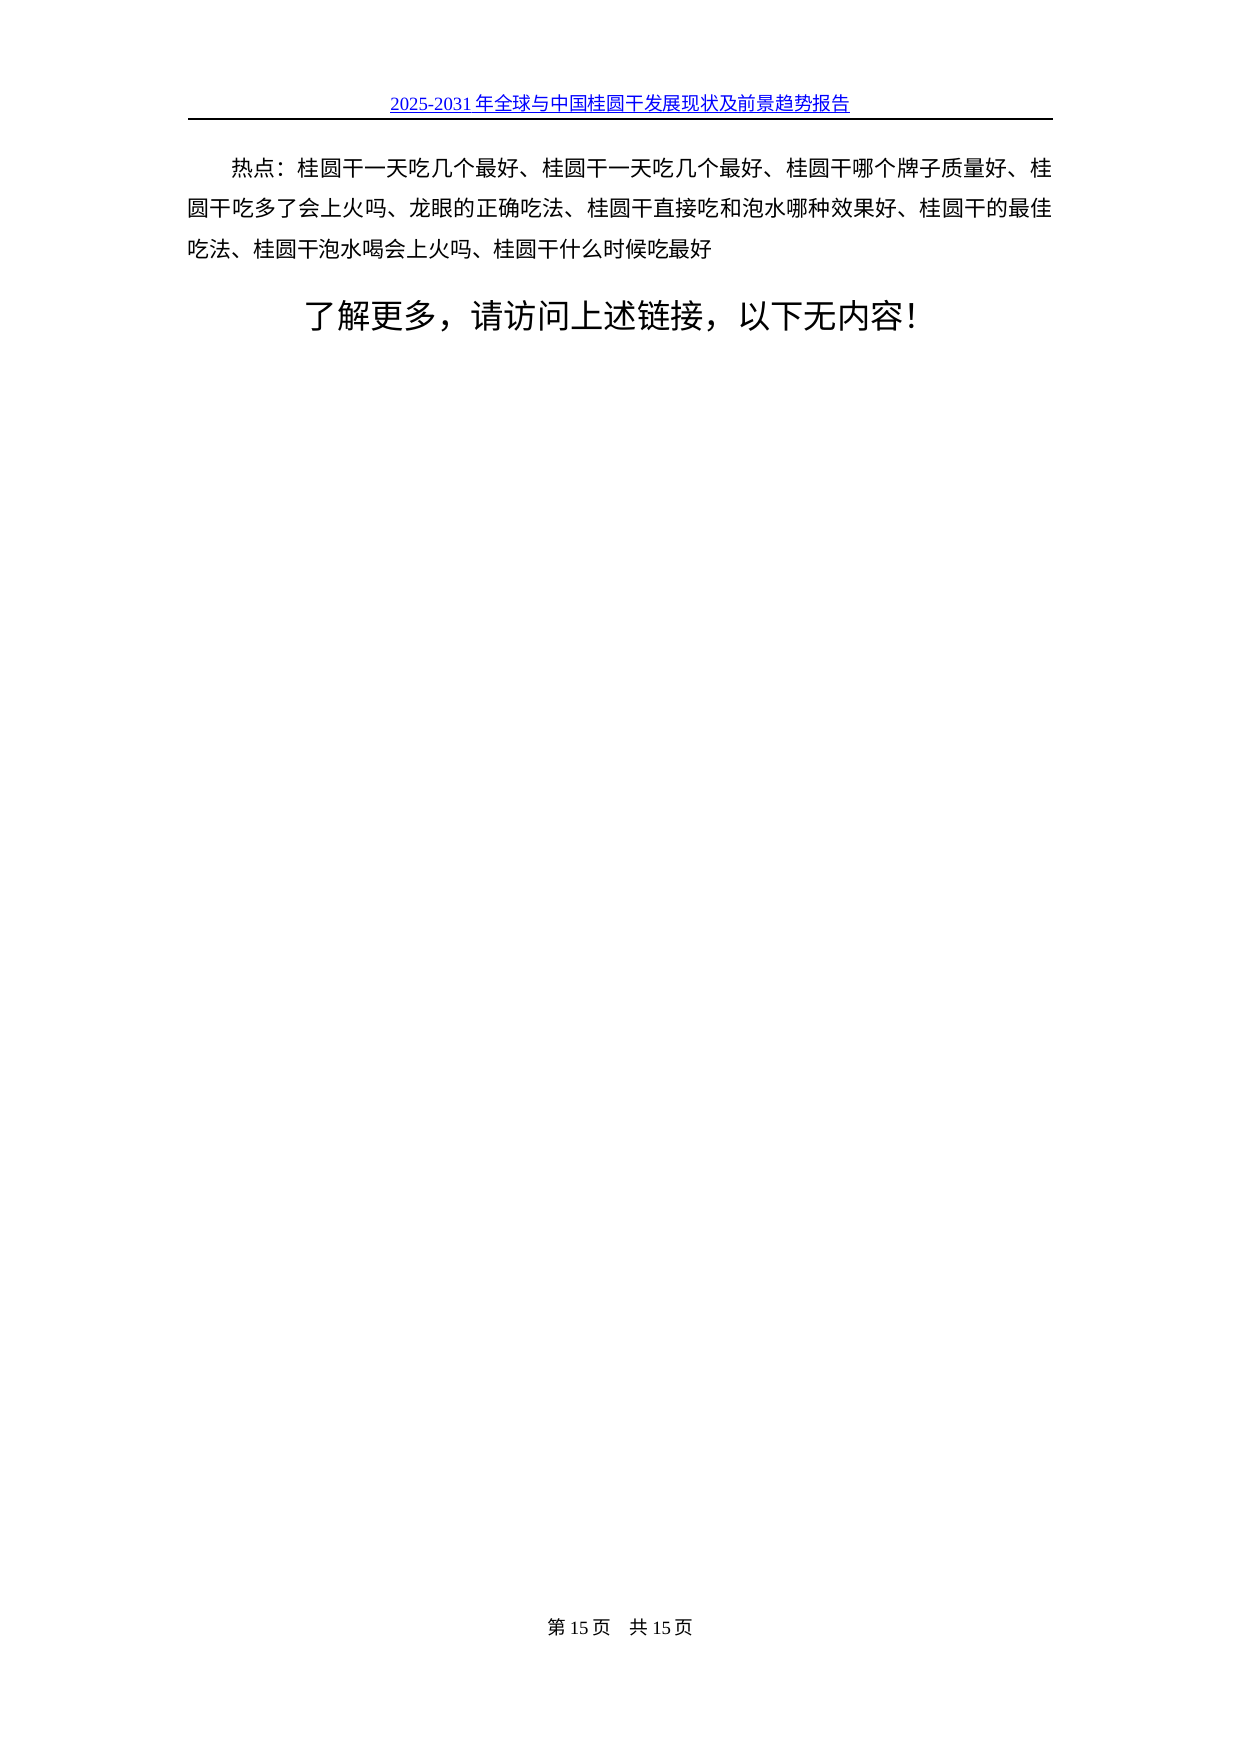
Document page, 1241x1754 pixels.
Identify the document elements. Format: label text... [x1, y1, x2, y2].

title 了解更多，请访问上述链接，以下无内容！ [187, 282, 1053, 347]
text 热点：桂圆干一天吃几个最好、桂圆干一天吃几个最好、桂圆干哪个牌子质量好、桂圆干吃多了会上火吗、龙眼的正确吃法、桂圆干直接吃和泡水哪种效果好、桂圆干的最佳吃法、桂圆干泡水喝会上火吗、桂圆干什么时候吃最好 [187, 150, 1053, 264]
